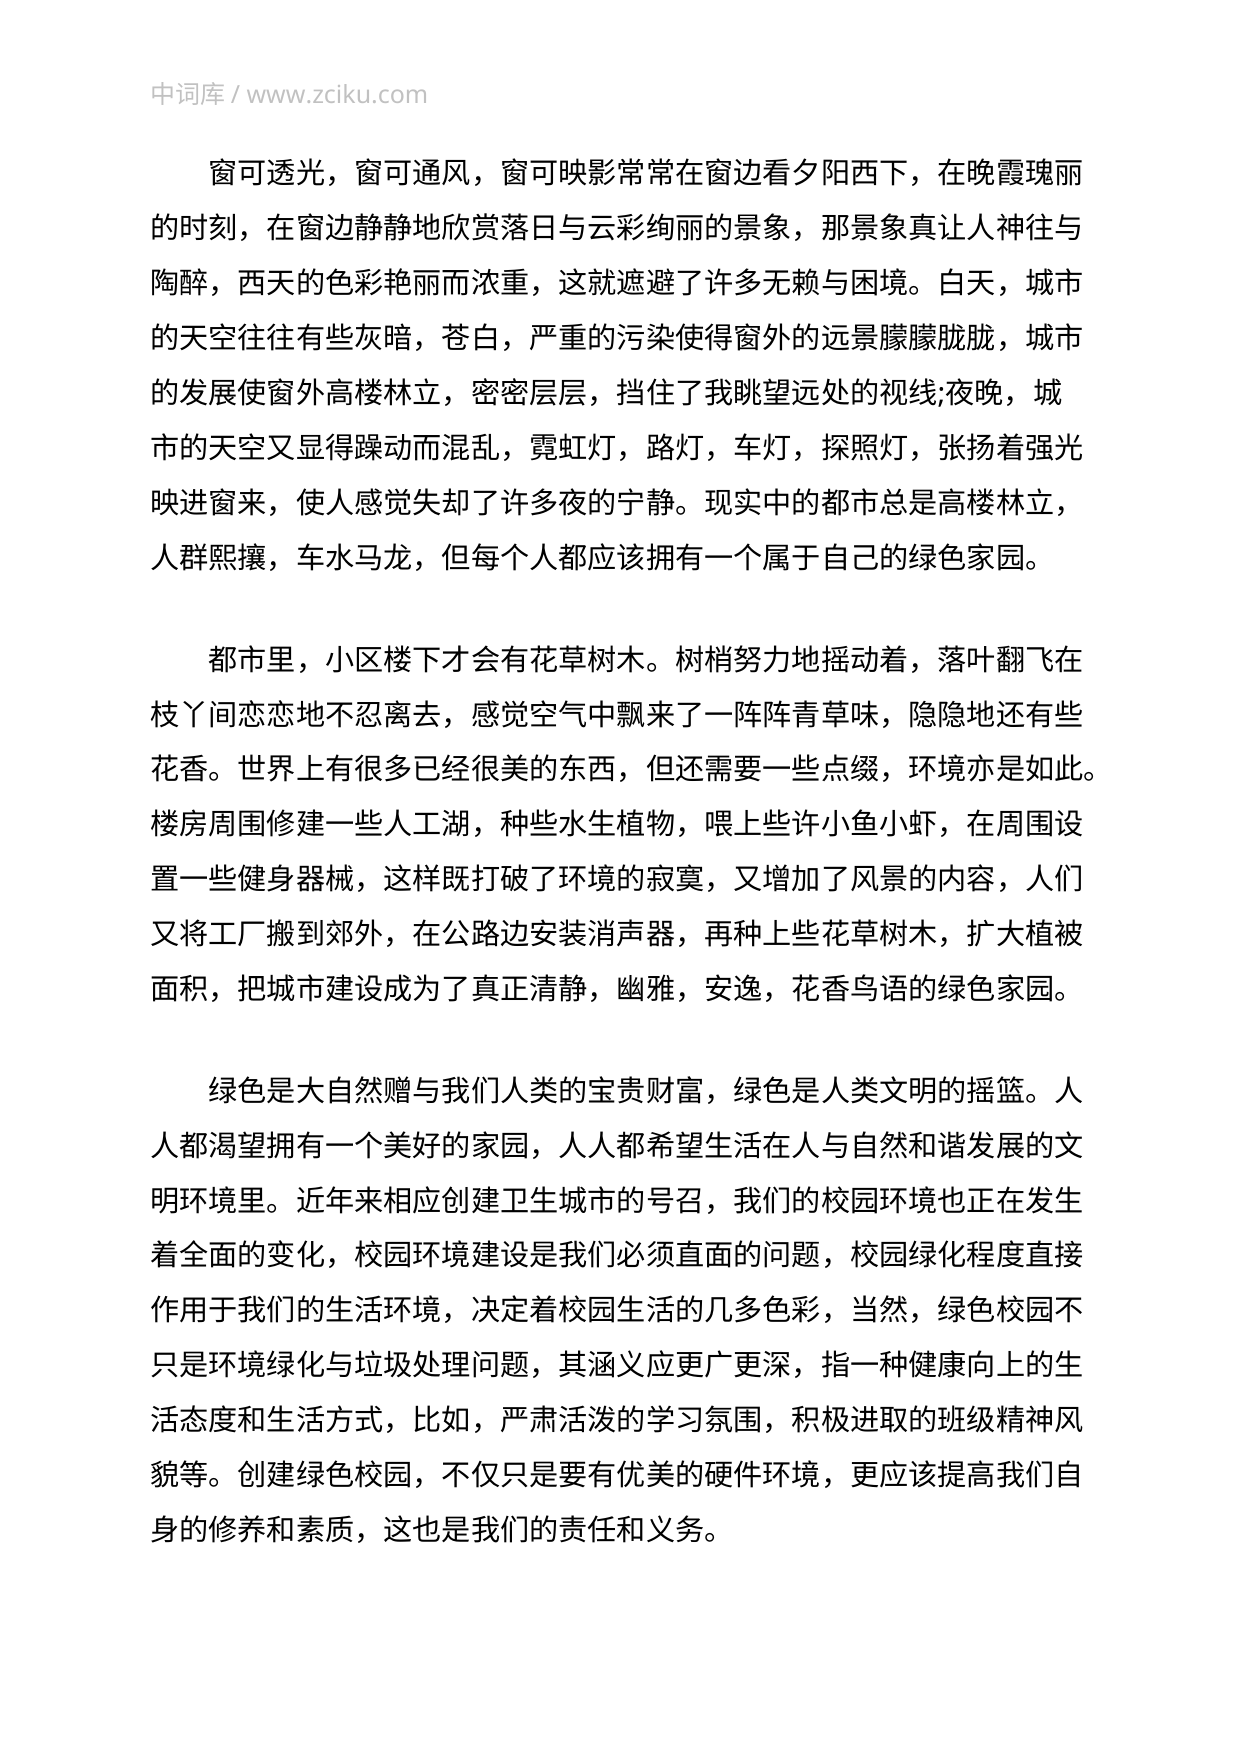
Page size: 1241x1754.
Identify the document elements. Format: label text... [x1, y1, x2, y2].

text 都市里，小区楼下才会有花草树木。树梢努力地摇动着，落叶翻飞在枝丫间恋恋地不忍离去，感觉空气中飘来了一阵阵青草味，隐隐地还有些花香。世界上有很多已经很美的东西，但还需要一些点缀，环境亦是如此。楼房周围修建一些人工湖，种些水生植物，喂上些许小鱼小虾，在周围设置一些健身器械，这样既打破了环境的寂寞，又增加了风景的内容，人们又将工厂搬到郊外，在公路边安装消声器，再种上些花草树木，扩大植被面积，把城市建设成为了真正清静，幽雅，安逸，花香鸟语的绿色家园。 [150, 636, 1090, 1008]
text 窗可透光，窗可通风，窗可映影常常在窗边看夕阳西下，在晚霞瑰丽的时刻，在窗边静静地欣赏落日与云彩绚丽的景象，那景象真让人神往与陶醉，西天的色彩艳丽而浓重，这就遮避了许多无赖与困境。白天，城市的天空往往有些灰暗，苍白，严重的污染使得窗外的远景朦朦胧胧，城市的发展使窗外高楼林立，密密层层，挡住了我眺望远处的视线;夜晚，城市的天空又显得躁动而混乱，霓虹灯，路灯，车灯，探照灯，张扬着强光映进窗来，使人感觉失却了许多夜的宁静。现实中的都市总是高楼林立，人群熙攘，车水马龙，但每个人都应该拥有一个属于自己的绿色家园。 [150, 150, 1090, 577]
text 绿色是大自然赠与我们人类的宝贵财富，绿色是人类文明的摇篮。人人都渴望拥有一个美好的家园，人人都希望生活在人与自然和谐发展的文明环境里。近年来相应创建卫生城市的号召，我们的校园环境也正在发生着全面的变化，校园环境建设是我们必须直面的问题，校园绿化程度直接作用于我们的生活环境，决定着校园生活的几多色彩，当然，绿色校园不只是环境绿化与垃圾处理问题，其涵义应更广更深，指一种健康向上的生活态度和生活方式，比如，严肃活泼的学习氛围，积极进取的班级精神风貌等。创建绿色校园，不仅只是要有优美的硬件环境，更应该提高我们自身的修养和素质，这也是我们的责任和义务。 [150, 1067, 1090, 1549]
